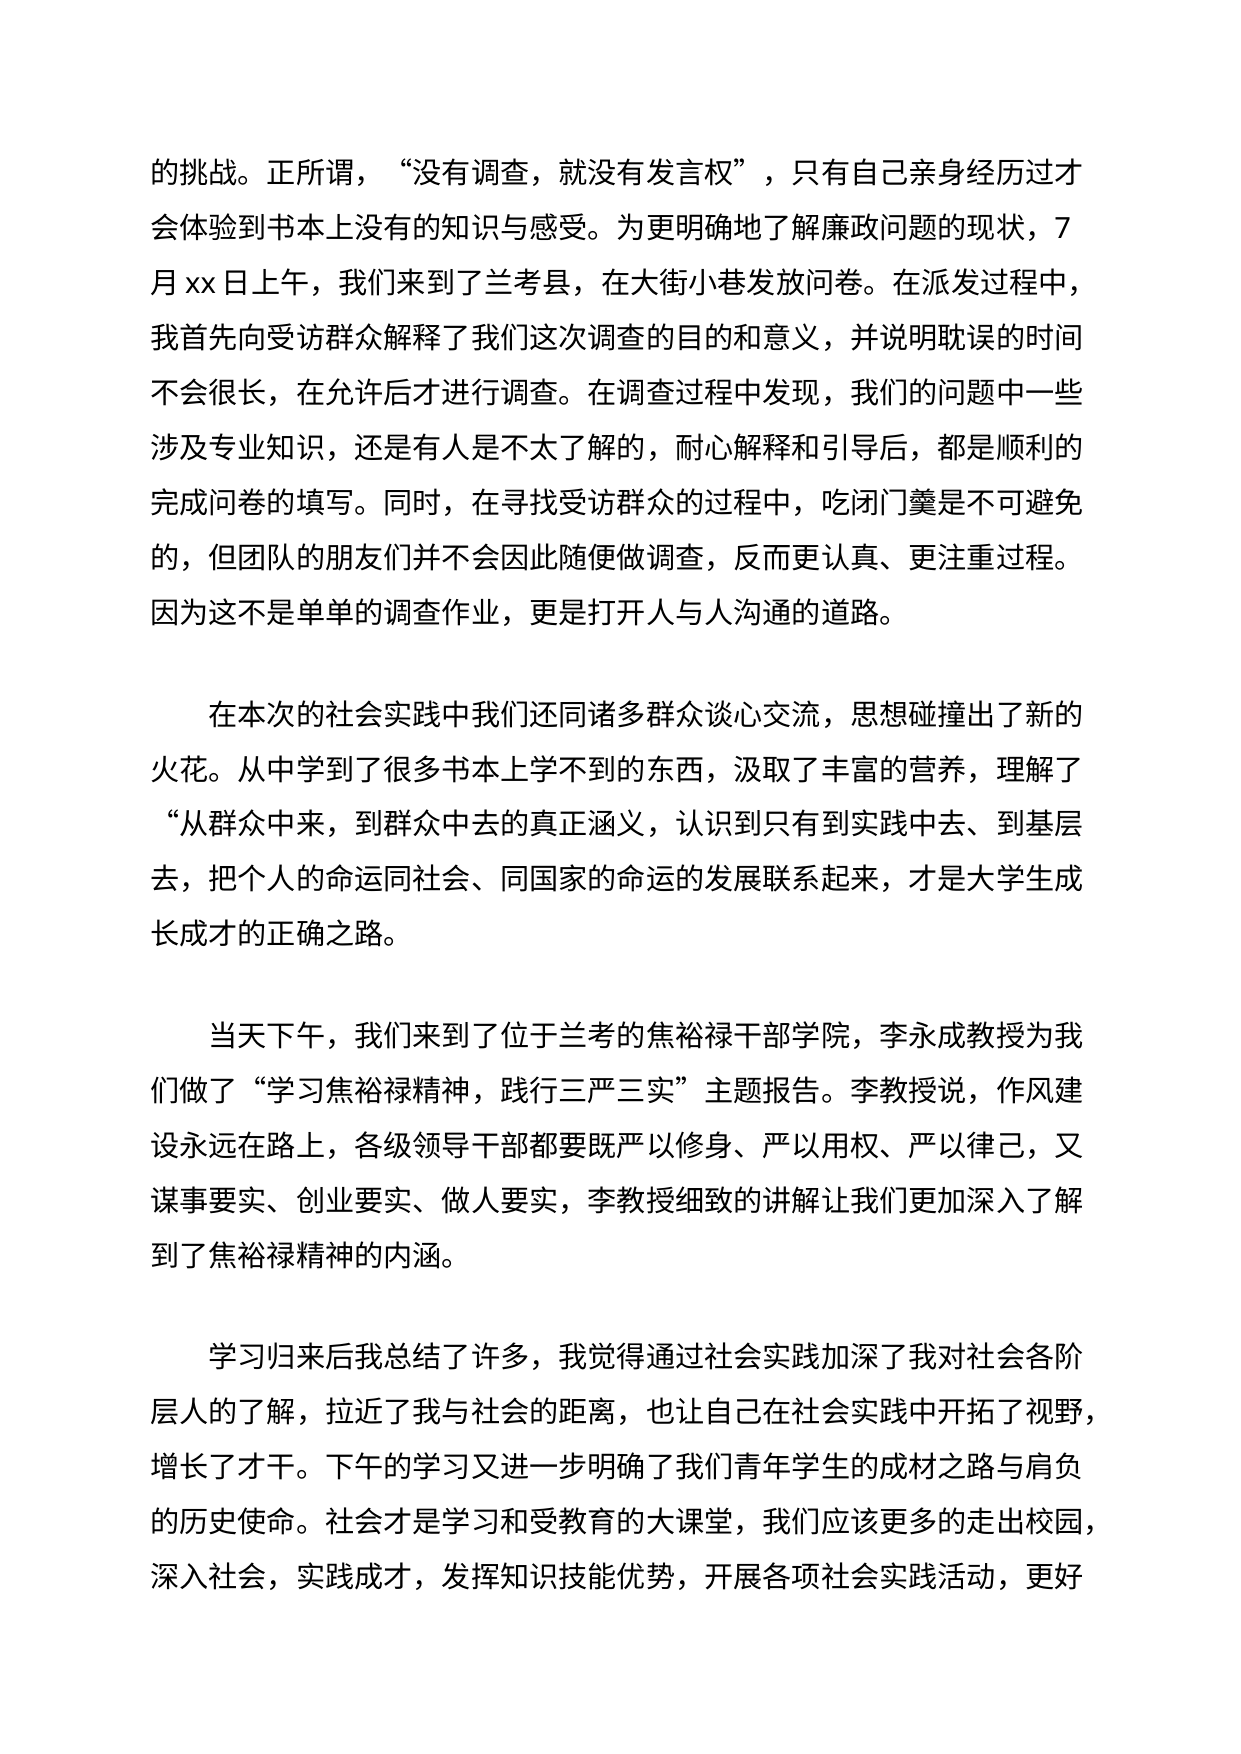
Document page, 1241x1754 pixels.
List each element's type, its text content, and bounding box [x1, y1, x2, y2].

text 当天下午，我们来到了位于兰考的焦裕禄干部学院，李永成教授为我们做了“学习焦裕禄精神，践行三严三实”主题报告。李教授说，作风建设永远在路上，各级领导干部都要既严以修身、严以用权、严以律己，又谋事要实、创业要实、做人要实，李教授细致的讲解让我们更加深入了解到了焦裕禄精神的内涵。 [150, 1012, 1090, 1274]
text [150, 150, 1090, 632]
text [150, 1334, 1090, 1596]
text 在本次的社会实践中我们还同诸多群众谈心交流，思想碰撞出了新的火花。从中学到了很多书本上学不到的东西，汲取了丰富的营养，理解了“从群众中来，到群众中去的真正涵义，认识到只有到实践中去、到基层去，把个人的命运同社会、同国家的命运的发展联系起来，才是大学生成长成才的正确之路。 [150, 691, 1090, 953]
